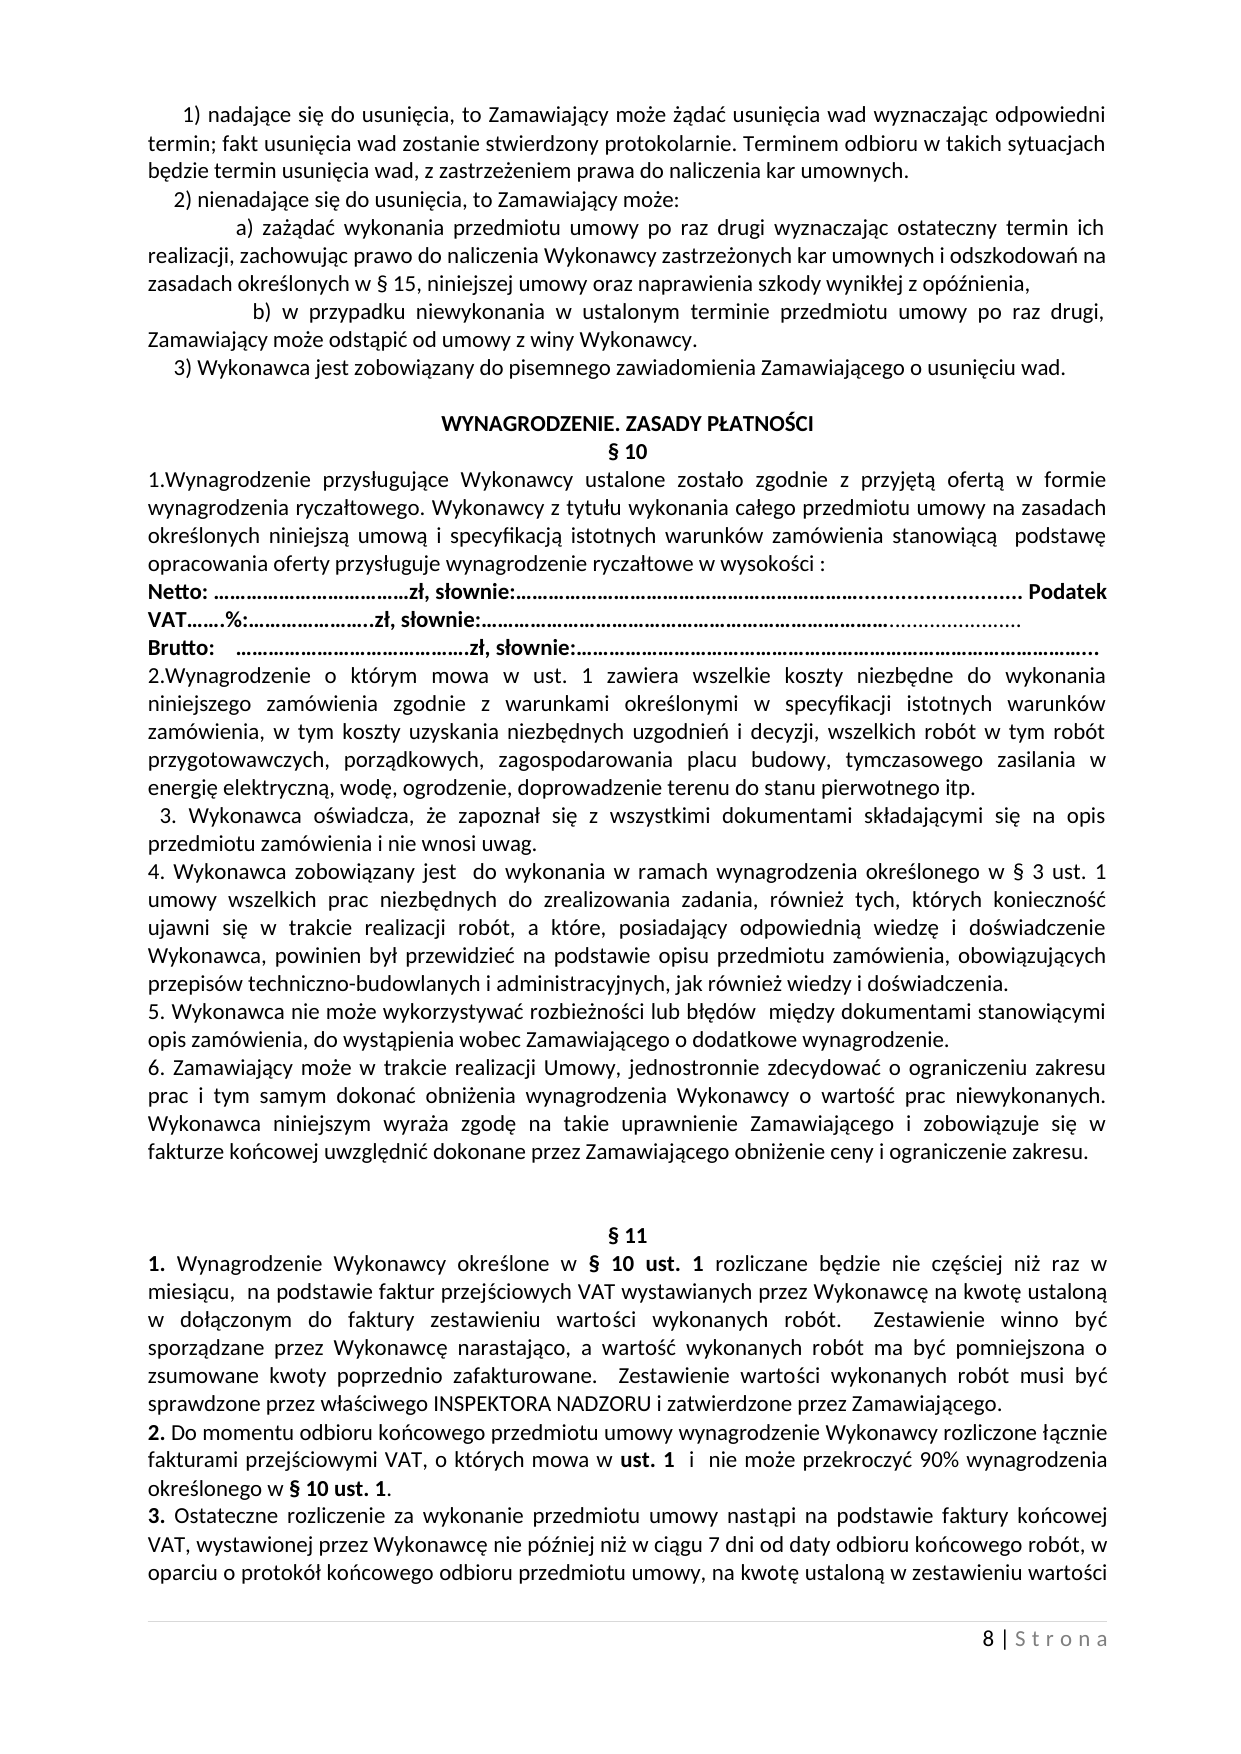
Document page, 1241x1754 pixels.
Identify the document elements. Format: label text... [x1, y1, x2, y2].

text 2) nienadające się do usunięcia, to Zamawiający może: [148, 185, 1107, 213]
text a) zażądać wykonania przedmiotu umowy po raz drugi wyznaczając ostateczny termin ich realizacji, zachowując prawo do naliczenia Wykonawcy zastrzeżonych kar umownych i odszkodowań na zasadach określonych w § 15, niniejszej umowy oraz naprawienia szkody wynikłej z opóźnienia, [148, 213, 1107, 297]
text § 11 [148, 1221, 1107, 1249]
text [148, 1502, 1107, 1586]
text 3. Wykonawca oświadcza, że zapoznał się z wszystkimi dokumentami składającymi się na opis przedmiotu zamówienia i nie wnosi uwag. [148, 801, 1107, 857]
text 4. Wykonawca zobowiązany jest do wykonania w ramach wynagrodzenia określonego w § 3 ust. 1 umowy wszelkich prac niezbędnych do zrealizowania zadania, również tych, których konieczność ujawni się w trakcie realizacji robót, a które, posiadający odpowiednią wiedzę i doświadczenie Wykonawca, powinien był przewidzieć na podstawie opisu przedmiotu zamówienia, obowiązujących przepisów techniczno-budowlanych i administracyjnych, jak również wiedzy i doświadczenia. [148, 857, 1107, 997]
text Netto: ………………………………zł, słownie:………………………………………………………........................... Podatek VAT…….%:…………………..zł, słownie:…………………………………………………………………....................... [148, 577, 1107, 633]
text 2.Wynagrodzenie o którym mowa w ust. 1 zawiera wszelkie koszty niezbędne do wykonania niniejszego zamówienia zgodnie z warunkami określonymi w specyfikacji istotnych warunków zamówienia, w tym koszty uzyskania niezbędnych uzgodnień i decyzji, wszelkich robót w tym robót przygotowawczych, porządkowych, zagospodarowania placu budowy, tymczasowego zasilania w energię elektryczną, wodę, ogrodzenie, doprowadzenie terenu do stanu pierwotnego itp. [148, 661, 1107, 801]
text b) w przypadku niewykonania w ustalonym terminie przedmiotu umowy po raz drugi, Zamawiający może odstąpić od umowy z winy Wykonawcy. [148, 297, 1107, 353]
text WYNAGRODZENIE. ZASADY PŁATNOŚCI [148, 409, 1107, 437]
text 1.Wynagrodzenie przysługujące Wykonawcy ustalone zostało zgodnie z przyjętą ofertą w formie wynagrodzenia ryczałtowego. Wykonawcy z tytułu wykonania całego przedmiotu umowy na zasadach określonych niniejszą umową i specyfikacją istotnych warunków zamówienia stanowiącą podstawę opracowania oferty przysługuje wynagrodzenie ryczałtowe w wysokości : [148, 465, 1107, 577]
text § 10 [148, 437, 1107, 465]
text 1) nadające się do usunięcia, to Zamawiający może żądać usunięcia wad wyznaczając odpowiedni termin; fakt usunięcia wad zostanie stwierdzony protokolarnie. Terminem odbioru w takich sytuacjach będzie termin usunięcia wad, z zastrzeżeniem prawa do naliczenia kar umownych. [148, 101, 1107, 185]
text 5. Wykonawca nie może wykorzystywać rozbieżności lub błędów między dokumentami stanowiącymi opis zamówienia, do wystąpienia wobec Zamawiającego o dodatkowe wynagrodzenie. [148, 997, 1107, 1053]
text Brutto: …………………………………….zł, słownie:…………………………………………………………………………………... [148, 633, 1107, 661]
text 3) Wykonawca jest zobowiązany do pisemnego zawiadomienia Zamawiającego o usunięciu wad. [148, 353, 1107, 381]
text 2. Do momentu odbioru końcowego przedmiotu umowy wynagrodzenie Wykonawcy rozliczone łącznie fakturami przejściowymi VAT, o których mowa w ust. 1 i nie może przekroczyć 90% wynagrodzenia określonego w § 10 ust. 1. [148, 1418, 1107, 1502]
text 6. Zamawiający może w trakcie realizacji Umowy, jednostronnie zdecydować o ograniczeniu zakresu prac i tym samym dokonać obniżenia wynagrodzenia Wykonawcy o wartość prac niewykonanych. Wykonawca niniejszym wyraża zgodę na takie uprawnienie Zamawiającego i zobowiązuje się w fakturze końcowej uwzględnić dokonane przez Zamawiającego obniżenie ceny i ograniczenie zakresu. [148, 1053, 1107, 1165]
text 1. Wynagrodzenie Wykonawcy określone w § 10 ust. 1 rozliczane będzie nie częściej niż raz w miesiącu, na podstawie faktur przejściowych VAT wystawianych przez Wykonawcę na kwotę ustaloną w dołączonym do faktury zestawieniu wartości wykonanych robót. Zestawienie winno być sporządzane przez Wykonawcę narastająco, a wartość wykonanych robót ma być pomniejszona o zsumowane kwoty poprzednio zafakturowane. Zestawienie wartości wykonanych robót musi być sprawdzone przez właściwego INSPEKTORA NADZORU i zatwierdzone przez Zamawiającego. [148, 1249, 1107, 1418]
